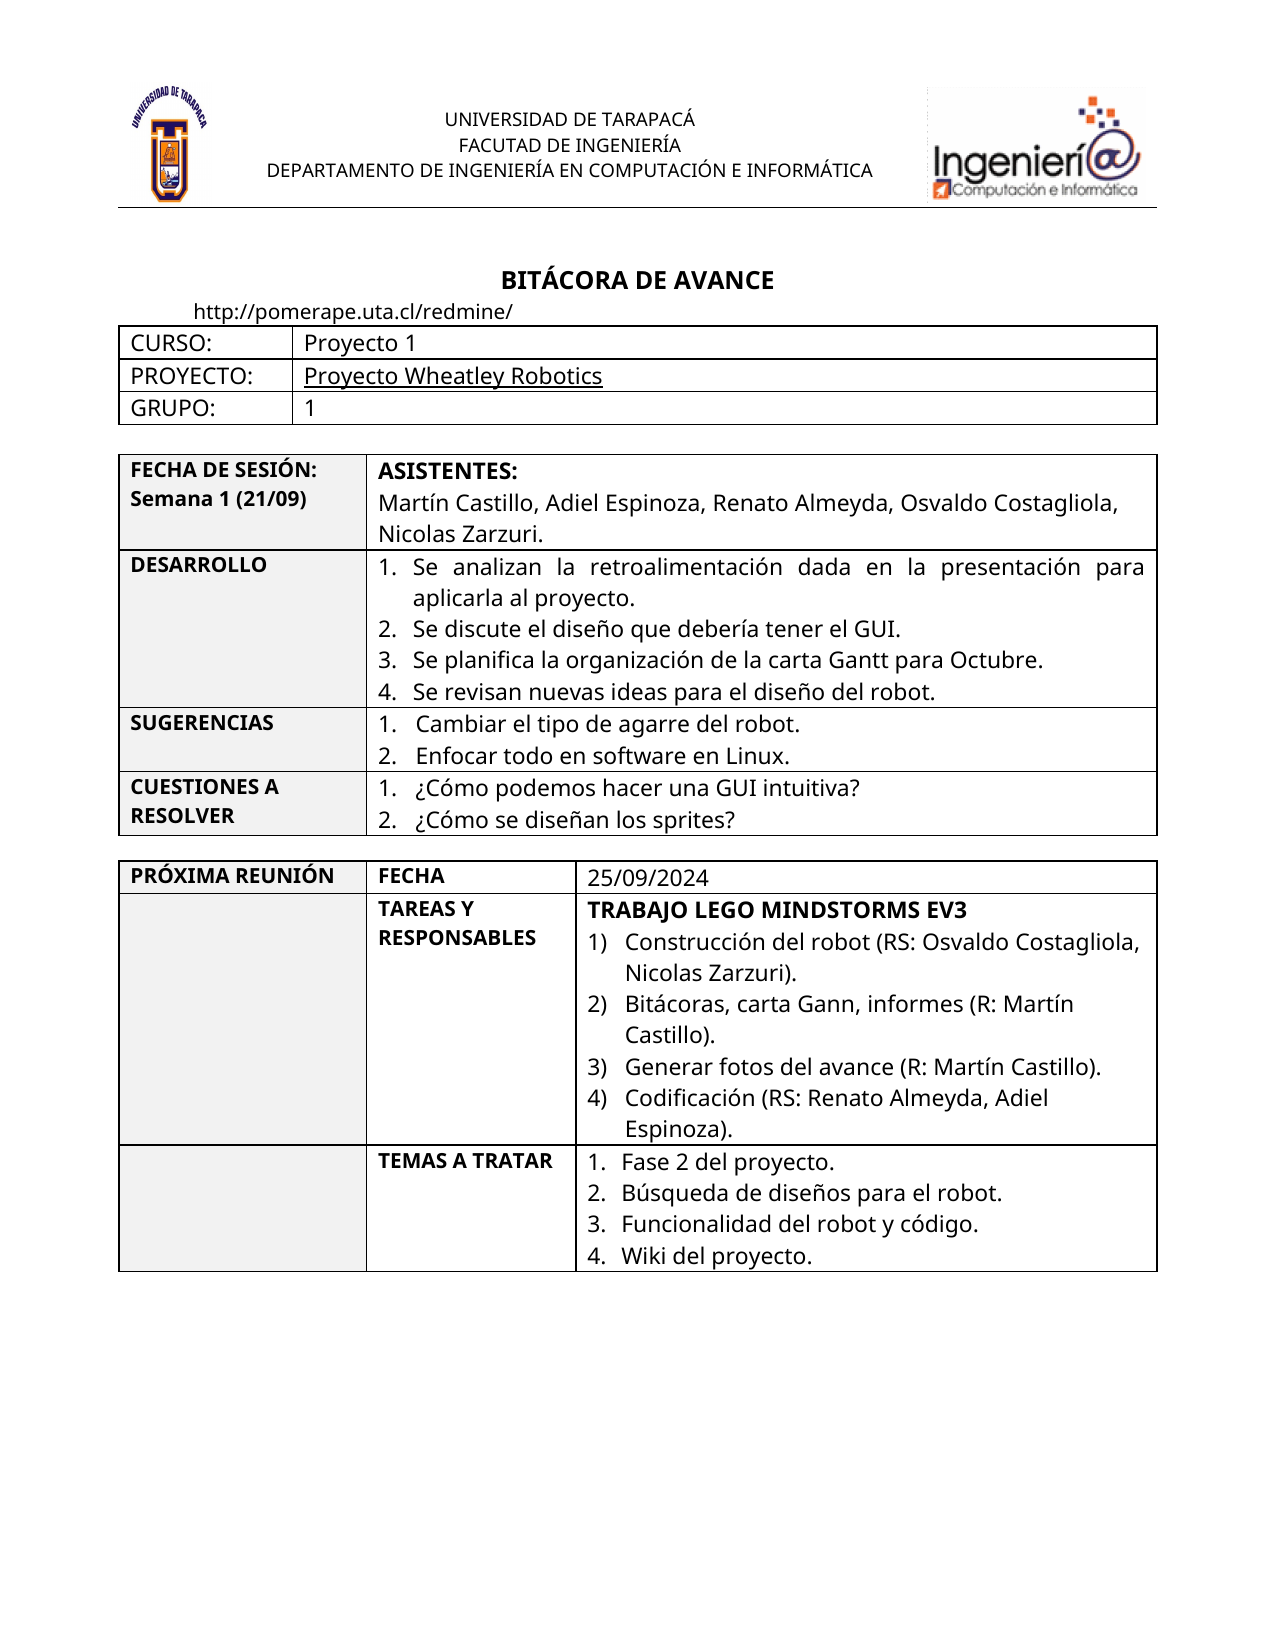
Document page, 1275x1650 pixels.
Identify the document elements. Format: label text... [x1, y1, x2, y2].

table_cell [120, 894, 366, 1144]
table_header CURSO: [120, 327, 292, 358]
table_cell DESARROLLO [120, 551, 366, 707]
table_cell TRABAJO LEGO MINDSTORMS EV3 Construcción del robot (RS: Osvaldo Costagliola, Nicolas Zarzuri). Bitácoras, carta Gann, informes (R: Martín Castillo). Generar fotos del avance (R: Martín Castillo). Codificación (RS: Renato Almeyda, Adiel Espinoza). [577, 894, 1156, 1144]
table_cell Se analizan la retroalimentación dada en la presentación para aplicarla al proyecto. Se discute el diseño que debería tener el GUI. Se planifica la organización de la carta Gantt para Octubre. Se revisan nuevas ideas para el diseño del robot. [367, 551, 1156, 707]
table_cell PROYECTO: [120, 360, 292, 391]
table_cell GRUPO: [120, 392, 292, 424]
table_cell SUGERENCIAS [120, 708, 366, 771]
table_header 25/09/2024 [577, 862, 1156, 893]
table_header FECHA DE SESIÓN: Semana 1 (21/09) [120, 455, 366, 549]
table_cell TEMAS A TRATAR [367, 1146, 575, 1271]
text BITÁCORA DE AVANCE [118, 263, 1157, 297]
table_cell 1 [293, 392, 1156, 424]
table_header FECHA [367, 862, 575, 893]
picture [129, 82, 212, 207]
text http://pomerape.uta.cl/redmine/ [193, 297, 1157, 325]
table_cell TAREAS Y RESPONSABLES [367, 894, 575, 1144]
table_header ASISTENTES: Martín Castillo, Adiel Espinoza, Renato Almeyda, Osvaldo Costagliola, Nicolas Zarzuri. [367, 455, 1156, 549]
table_cell CUESTIONES A RESOLVER [120, 772, 366, 835]
picture [927, 87, 1146, 203]
table_header Proyecto 1 [293, 327, 1156, 358]
table_cell Proyecto Wheatley Robotics [293, 360, 1156, 391]
table_cell [120, 1146, 366, 1271]
table_cell ¿Cómo podemos hacer una GUI intuitiva? ¿Cómo se diseñan los sprites? [367, 772, 1156, 835]
table_cell Cambiar el tipo de agarre del robot. Enfocar todo en software en Linux. [367, 708, 1156, 771]
table_cell Fase 2 del proyecto. Búsqueda de diseños para el robot. Funcionalidad del robot y código. Wiki del proyecto. [577, 1146, 1156, 1271]
table_header PRÓXIMA REUNIÓN [120, 862, 366, 893]
